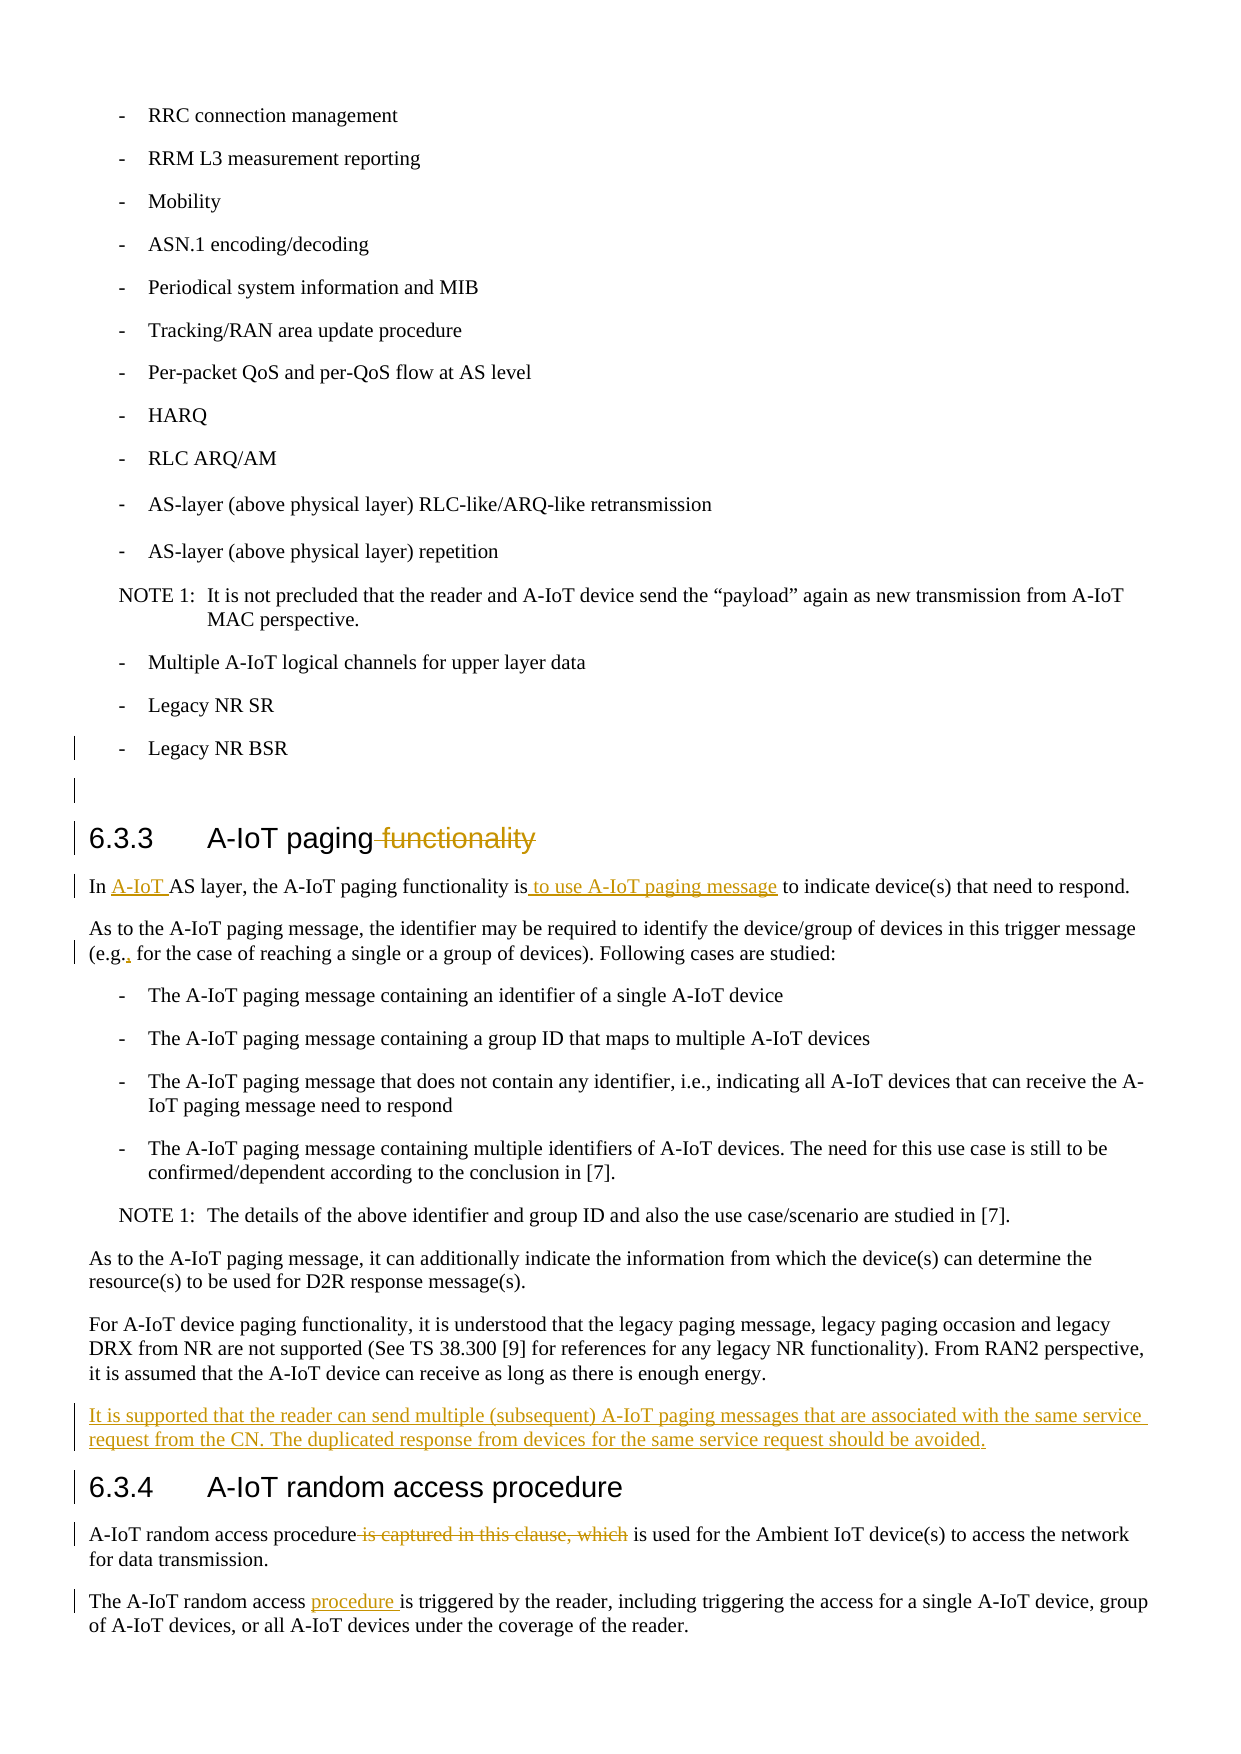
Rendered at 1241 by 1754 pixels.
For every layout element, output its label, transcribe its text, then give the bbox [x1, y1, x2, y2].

text - RLC ARQ/AM [118, 446, 1152, 470]
text - Tracking/RAN area update procedure [118, 317, 1152, 342]
text For A-IoT device paging functionality, it is understood that the legacy paging message, legacy paging occasion and legacy DRX from NR are not supported (See TS 38.300 [9] for references for any legacy NR functionality). From RAN2 perspective, it is assumed that the A-IoT device can receive as long as there is enough energy. [89, 1312, 1152, 1384]
text - AS-layer (above physical layer) RLC-like/ARQ-like retransmission [118, 489, 1152, 517]
text - Mobility [118, 189, 1152, 213]
text NOTE 1: It is not precluded that the reader and A-IoT device send the “payload” again as new transmission from A-IoT MAC perspective. [118, 583, 1152, 631]
text - The A-IoT paging message containing multiple identifiers of A-IoT devices. The need for this use case is still to be confirmed/dependent according to the conclusion in [7]. [118, 1136, 1152, 1184]
text As to the A-IoT paging message, it can additionally indicate the information from which the device(s) can determine the resource(s) to be used for D2R response message(s). [89, 1245, 1152, 1293]
text In AS layer, the A-IoT paging functionality is to indicate device(s) that need to respond. [89, 873, 1152, 898]
subtitle 6.3.4 A-IoT random access procedure [89, 1470, 1152, 1504]
text - HARQ [118, 403, 1152, 427]
text - The A-IoT paging message containing a group ID that maps to multiple A-IoT devices [118, 1026, 1152, 1050]
text - RRM L3 measurement reporting [118, 146, 1152, 170]
text - Multiple A-IoT logical channels for upper layer data [118, 650, 1152, 674]
text - Periodical system information and MIB [118, 275, 1152, 299]
text - AS-layer (above physical layer) repetition [118, 536, 1152, 564]
text - The A-IoT paging message containing an identifier of a single A-IoT device [118, 983, 1152, 1007]
text - Legacy NR BSR [118, 736, 1152, 760]
text - RRC connection management [118, 103, 1152, 127]
subtitle 6.3.3 A-IoT paging [89, 821, 1152, 855]
text NOTE 1: The details of the above identifier and group ID and also the use case/scenario are studied in [7]. [118, 1203, 1152, 1227]
text - Per-packet QoS and per-QoS flow at AS level [118, 360, 1152, 384]
text A-IoT random access procedure is used for the Ambient IoT device(s) to access the network for data transmission. [89, 1522, 1152, 1571]
text As to the A-IoT paging message, the identifier may be required to identify the device/group of devices in this trigger message (e.g. for the case of reaching a single or a group of devices). Following cases are studied: [89, 916, 1152, 964]
text The A-IoT random access is triggered by the reader, including triggering the access for a single A-IoT device, group of A-IoT devices, or all A-IoT devices under the coverage of the reader. [89, 1589, 1152, 1637]
text - ASN.1 encoding/decoding [118, 232, 1152, 256]
text - Legacy NR SR [118, 693, 1152, 717]
text - The A-IoT paging message that does not contain any identifier, i.e., indicating all A-IoT devices that can receive the A-IoT paging message need to respond [118, 1069, 1152, 1117]
